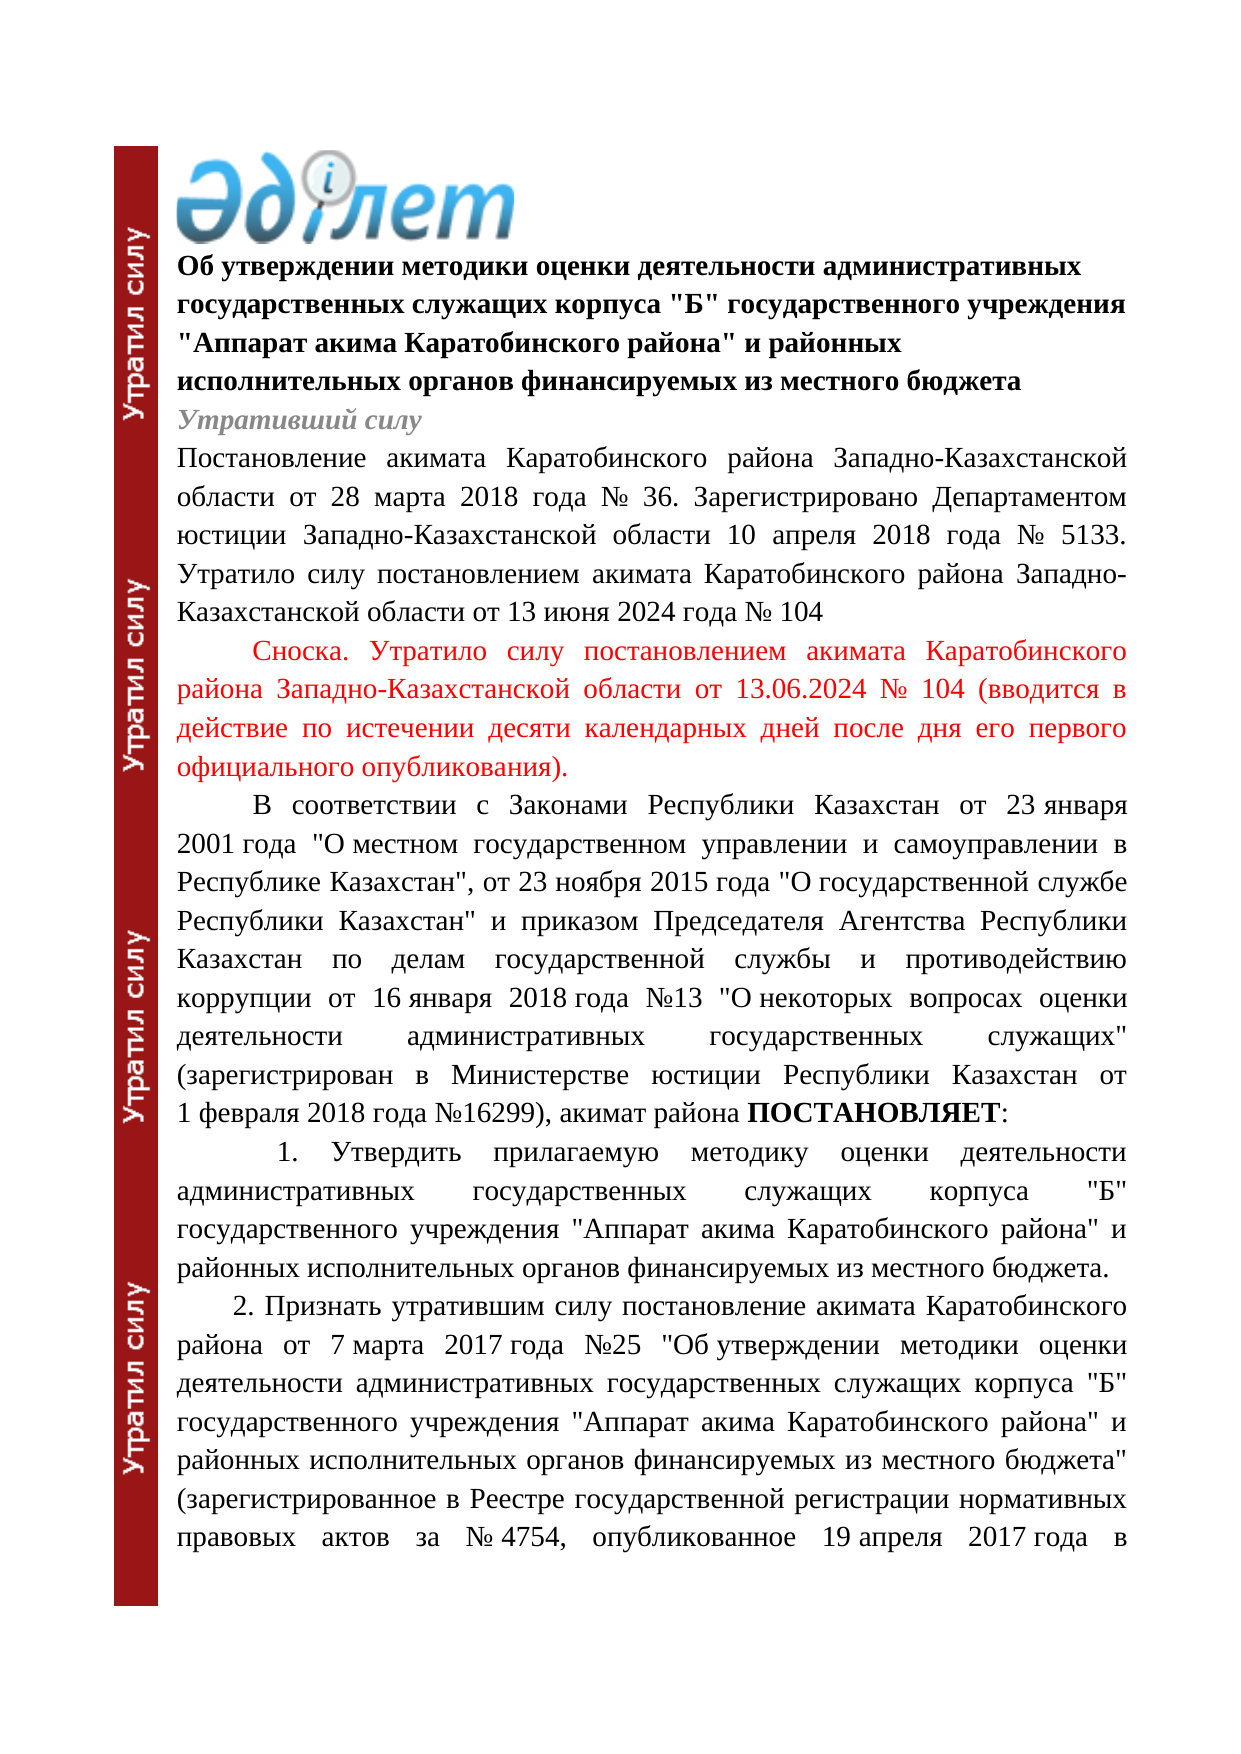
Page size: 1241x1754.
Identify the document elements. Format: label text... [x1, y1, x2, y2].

text Об утверждении методики оценки деятельности административных государственных служащих корпуса "Б" государственного учреждения "Аппарат акима Каратобинского района" и районных исполнительных органов финансируемых из местного бюджета [112, 248, 1128, 397]
picture [114, 146, 158, 248]
picture [114, 397, 158, 402]
text Утративший силу [112, 402, 1128, 435]
text Постановление акимата Каратобинского района Западно-Казахстанской области от 28 марта 2018 года № 36. Зарегистрировано Департаментом юстиции Западно-Казахстанской области 10 апреля 2018 года № 5133. Утратило силу постановлением акимата Каратобинского района Западно-Казахстанской области от 13 июня 2024 года № 104 [112, 440, 1128, 628]
picture [114, 1283, 158, 1288]
text Сноска. Утратило силу постановлением акимата Каратобинского района Западно-Казахстанской области от 13.06.2024 № 104 (вводится в действие по истечении десяти календарных дней после дня его первого официального опубликования). [112, 633, 1128, 782]
picture [114, 782, 158, 787]
text В соответствии с Законами Республики Казахстан от 23 января 2001 года "О местном государственном управлении и самоуправлении в Республике Казахстан", от 23 ноября 2015 года "О государственной службе Республики Казахстан" и приказом Председателя Агентства Республики Казахстан по делам государственной службы и противодействию коррупции от 16 января 2018 года №13 "О некоторых вопросах оценки деятельности административных государственных служащих" (зарегистрирован в Министерстве юстиции Республики Казахстан от 1 февраля 2018 года №16299), акимат района ПОСТАНОВЛЯЕТ: [112, 787, 1128, 1129]
picture [114, 435, 158, 440]
picture [114, 1553, 158, 1606]
text 1. Утвердить прилагаемую методику оценки деятельности административных государственных служащих корпуса "Б" государственного учреждения "Аппарат акима Каратобинского района" и районных исполнительных органов финансируемых из местного бюджета. [112, 1134, 1128, 1283]
picture [114, 1129, 158, 1134]
picture [114, 628, 158, 633]
picture [176, 150, 515, 244]
